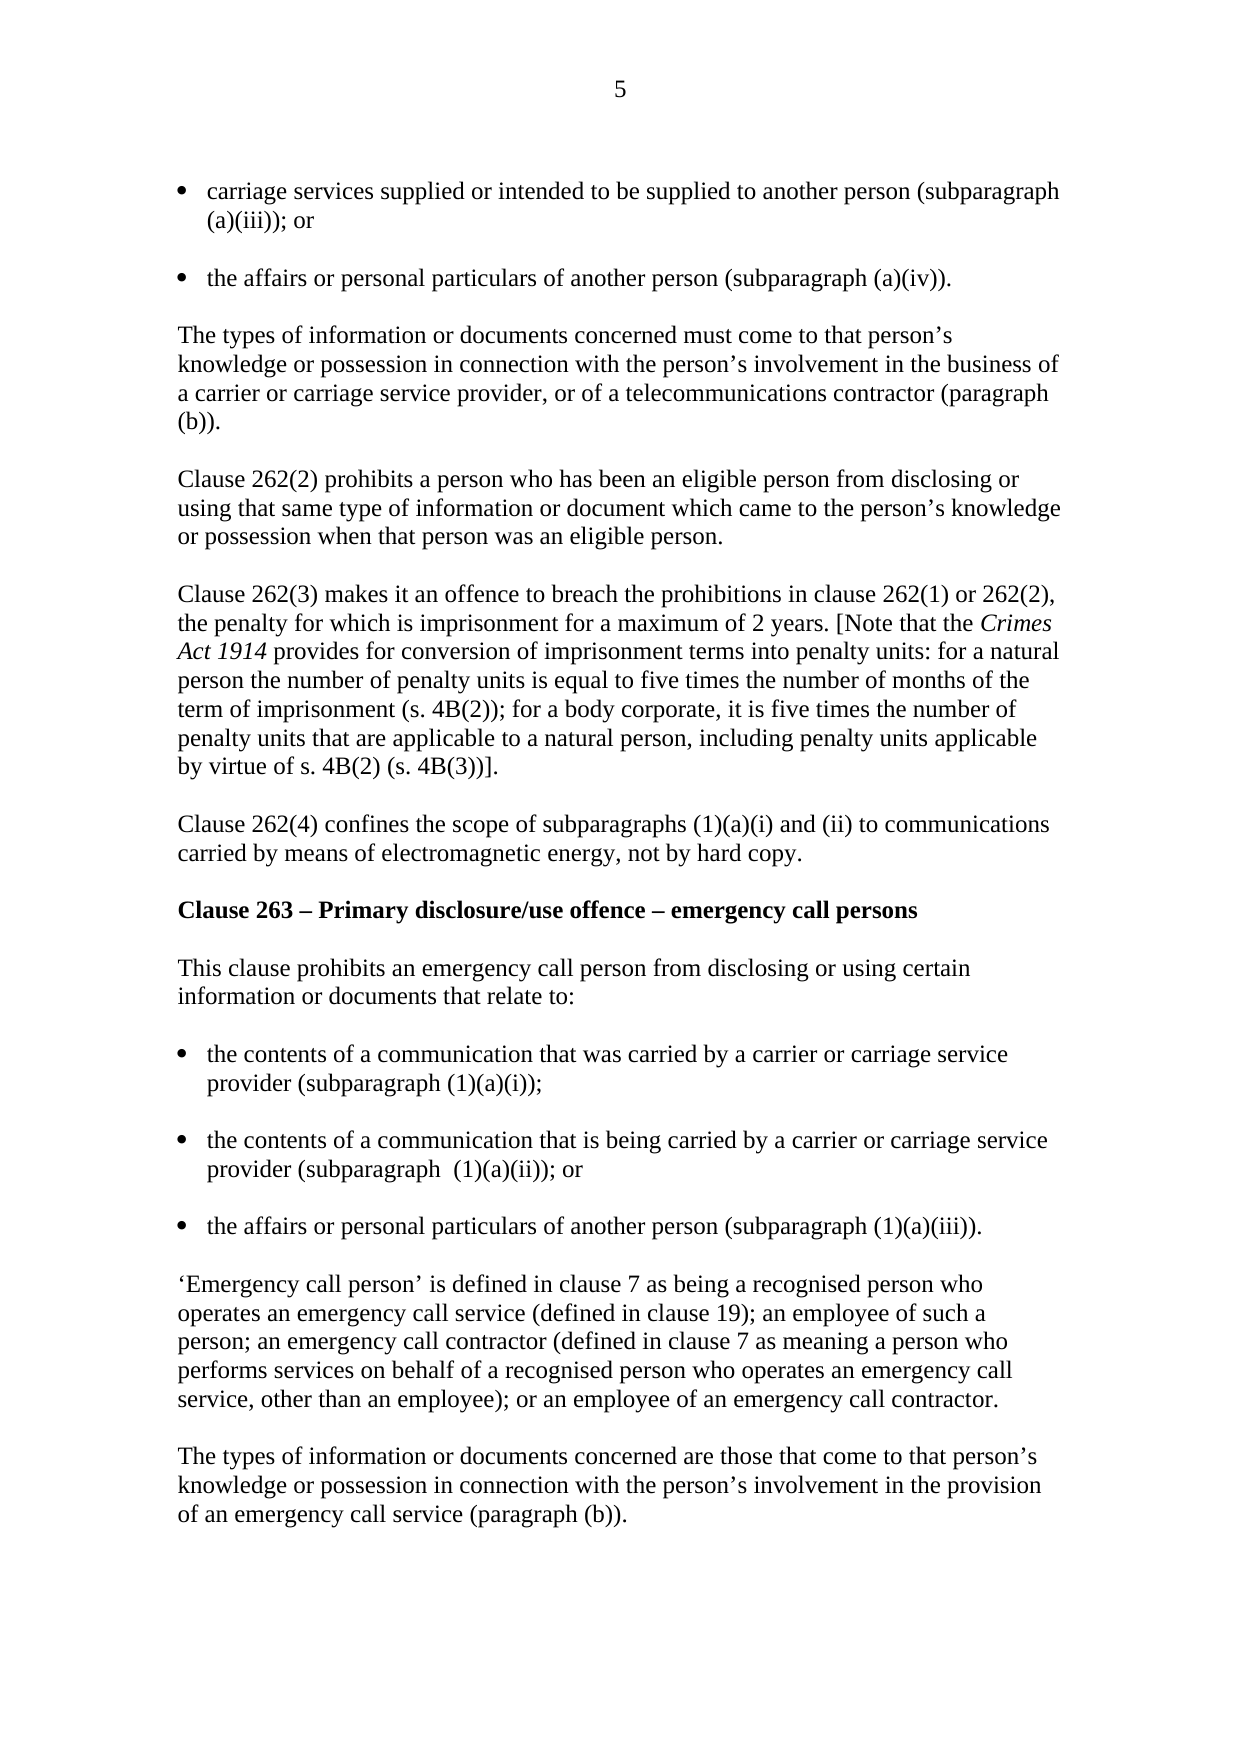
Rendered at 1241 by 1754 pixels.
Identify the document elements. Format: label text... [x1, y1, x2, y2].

list the affairs or personal particulars of another person (subparagraph (1)(a)(iii)). [177, 1211, 1063, 1240]
list the contents of a communication that is being carried by a carrier or carriage service provider (subparagraph (1)(a)(ii)); or [177, 1125, 1063, 1183]
text ‘Emergency call person’ is defined in clause 7 as being a recognised person who operates an emergency call service (defined in clause 19); an employee of such a person; an emergency call contractor (defined in clause 7 as meaning a person who performs services on behalf of a recognised person who operates an emergency call service, other than an employee); or an employee of an emergency call contractor. [177, 1269, 1063, 1413]
text Clause 262(3) makes it an offence to breach the prohibitions in clause 262(1) or 262(2), the penalty for which is imprisonment for a maximum of 2 years. [Note that the Crimes Act 1914 provides for conversion of imprisonment terms into penalty units: for a natural person the number of penalty units is equal to five times the number of months of the term of imprisonment (s. 4B(2)); for a body corporate, it is five times the number of penalty units that are applicable to a natural person, including penalty units applicable by virtue of s. 4B(2) (s. 4B(3))]. [177, 579, 1063, 780]
text Clause 262(4) confines the scope of subparagraphs (1)(a)(i) and (ii) to communications carried by means of electromagnetic energy, not by hard copy. [177, 809, 1063, 866]
text Clause 262(2) prohibits a person who has been an eligible person from disclosing or using that same type of information or document which came to the person’s knowledge or possession when that person was an eligible person. [177, 464, 1063, 550]
text Clause 263 – Primary disclosure/use offence – emergency call persons [177, 895, 1063, 924]
text The types of information or documents concerned must come to that person’s knowledge or possession in connection with the person’s involvement in the business of a carrier or carriage service provider, or of a telecommunications contractor (paragraph (b)). [177, 320, 1063, 435]
list the contents of a communication that was carried by a carrier or carriage service provider (subparagraph (1)(a)(i)); [177, 1039, 1063, 1096]
list the affairs or personal particulars of another person (subparagraph (a)(iv)). [177, 263, 1063, 291]
list carriage services supplied or intended to be supplied to another person (subparagraph (a)(iii)); or [177, 176, 1063, 234]
text The types of information or documents concerned are those that come to that person’s knowledge or possession in connection with the person’s involvement in the provision of an emergency call service (paragraph (b)). [177, 1441, 1063, 1528]
text This clause prohibits an emergency call person from disclosing or using certain information or documents that relate to: [177, 953, 1063, 1010]
